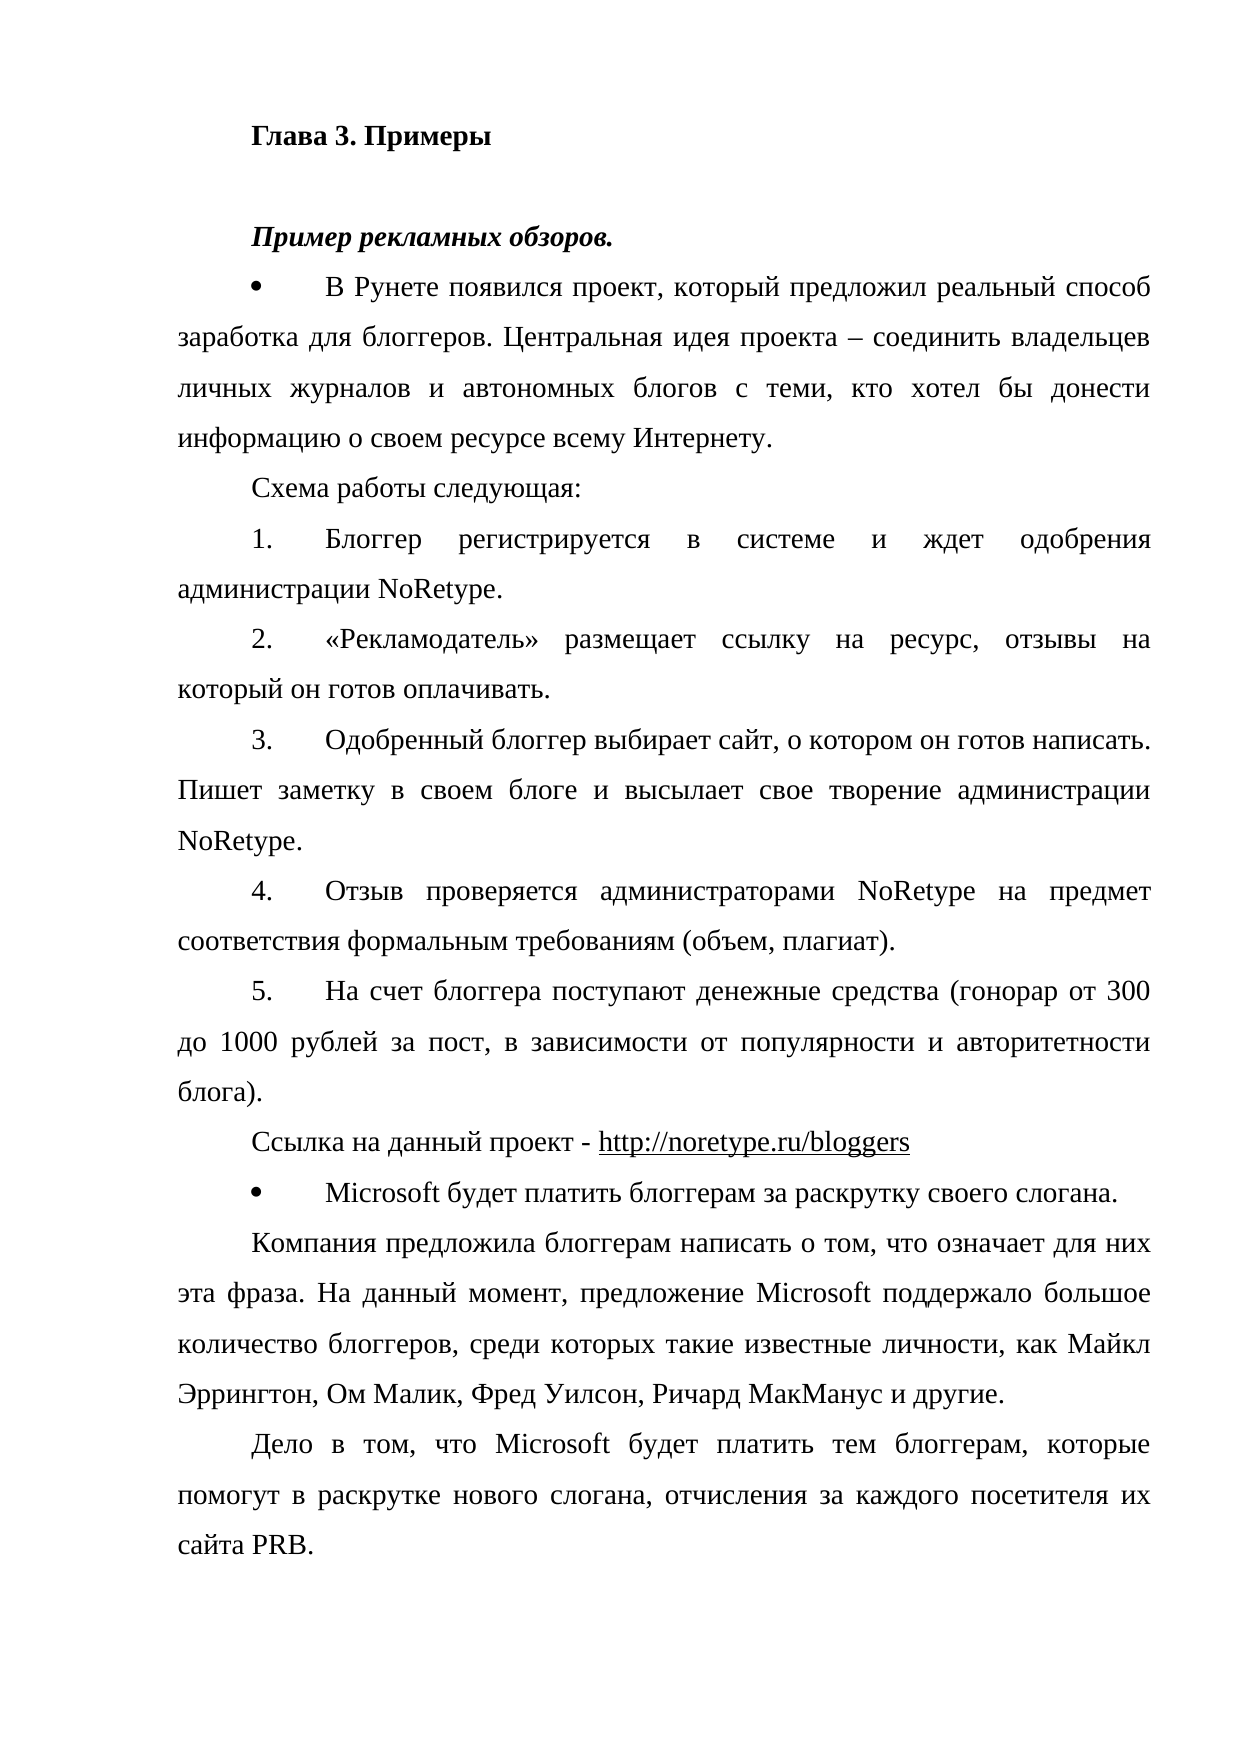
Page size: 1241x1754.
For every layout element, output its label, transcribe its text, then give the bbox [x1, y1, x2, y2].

text Ссылка на данный проект - http://noretype.ru/bloggers [177, 1124, 1152, 1158]
subtitle Пример рекламных обзоров. [177, 219, 1152, 252]
list Отзыв проверяется администраторами NoRetype на предмет соответствия формальным требованиям (объем, плагиат). [177, 873, 1152, 957]
subtitle Глава 3. Примеры [177, 118, 1152, 152]
text Дело в том, что Microsoft будет платить тем блоггерам, которые помогут в раскрутке нового слогана, отчисления за каждого посетителя их сайта PRB. [177, 1426, 1152, 1561]
list На счет блоггера поступают денежные средства (гонорар от 300 до 1000 рублей за пост, в зависимости от популярности и авторитетности блога). [177, 973, 1152, 1108]
list «Рекламодатель» размещает ссылку на ресурс, отзывы на который он готов оплачивать. [177, 621, 1152, 705]
text Схема работы следующая: [177, 470, 1152, 504]
text Компания предложила блоггерам написать о том, что означает для них эта фраза. На данный момент, предложение Microsoft поддержало большое количество блоггеров, среди которых такие известные личности, как Майкл Эррингтон, Ом Малик, Фред Уилсон, Ричард МакМанус и другие. [177, 1225, 1152, 1410]
list Одобренный блоггер выбирает сайт, о котором он готов написать. Пишет заметку в своем блоге и высылает свое творение администрации NoRetype. [177, 722, 1152, 856]
list Microsoft будет платить блоггерам за раскрутку своего слогана. [177, 1175, 1152, 1208]
list В Рунете появился проект, который предложил реальный способ заработка для блоггеров. Центральная идея проекта – соединить владельцев личных журналов и автономных блогов с теми, кто хотел бы донести информацию о своем ресурсе всему Интернету. [177, 269, 1152, 454]
list Блоггер регистрируется в системе и ждет одобрения администрации NoRetype. [177, 521, 1152, 604]
